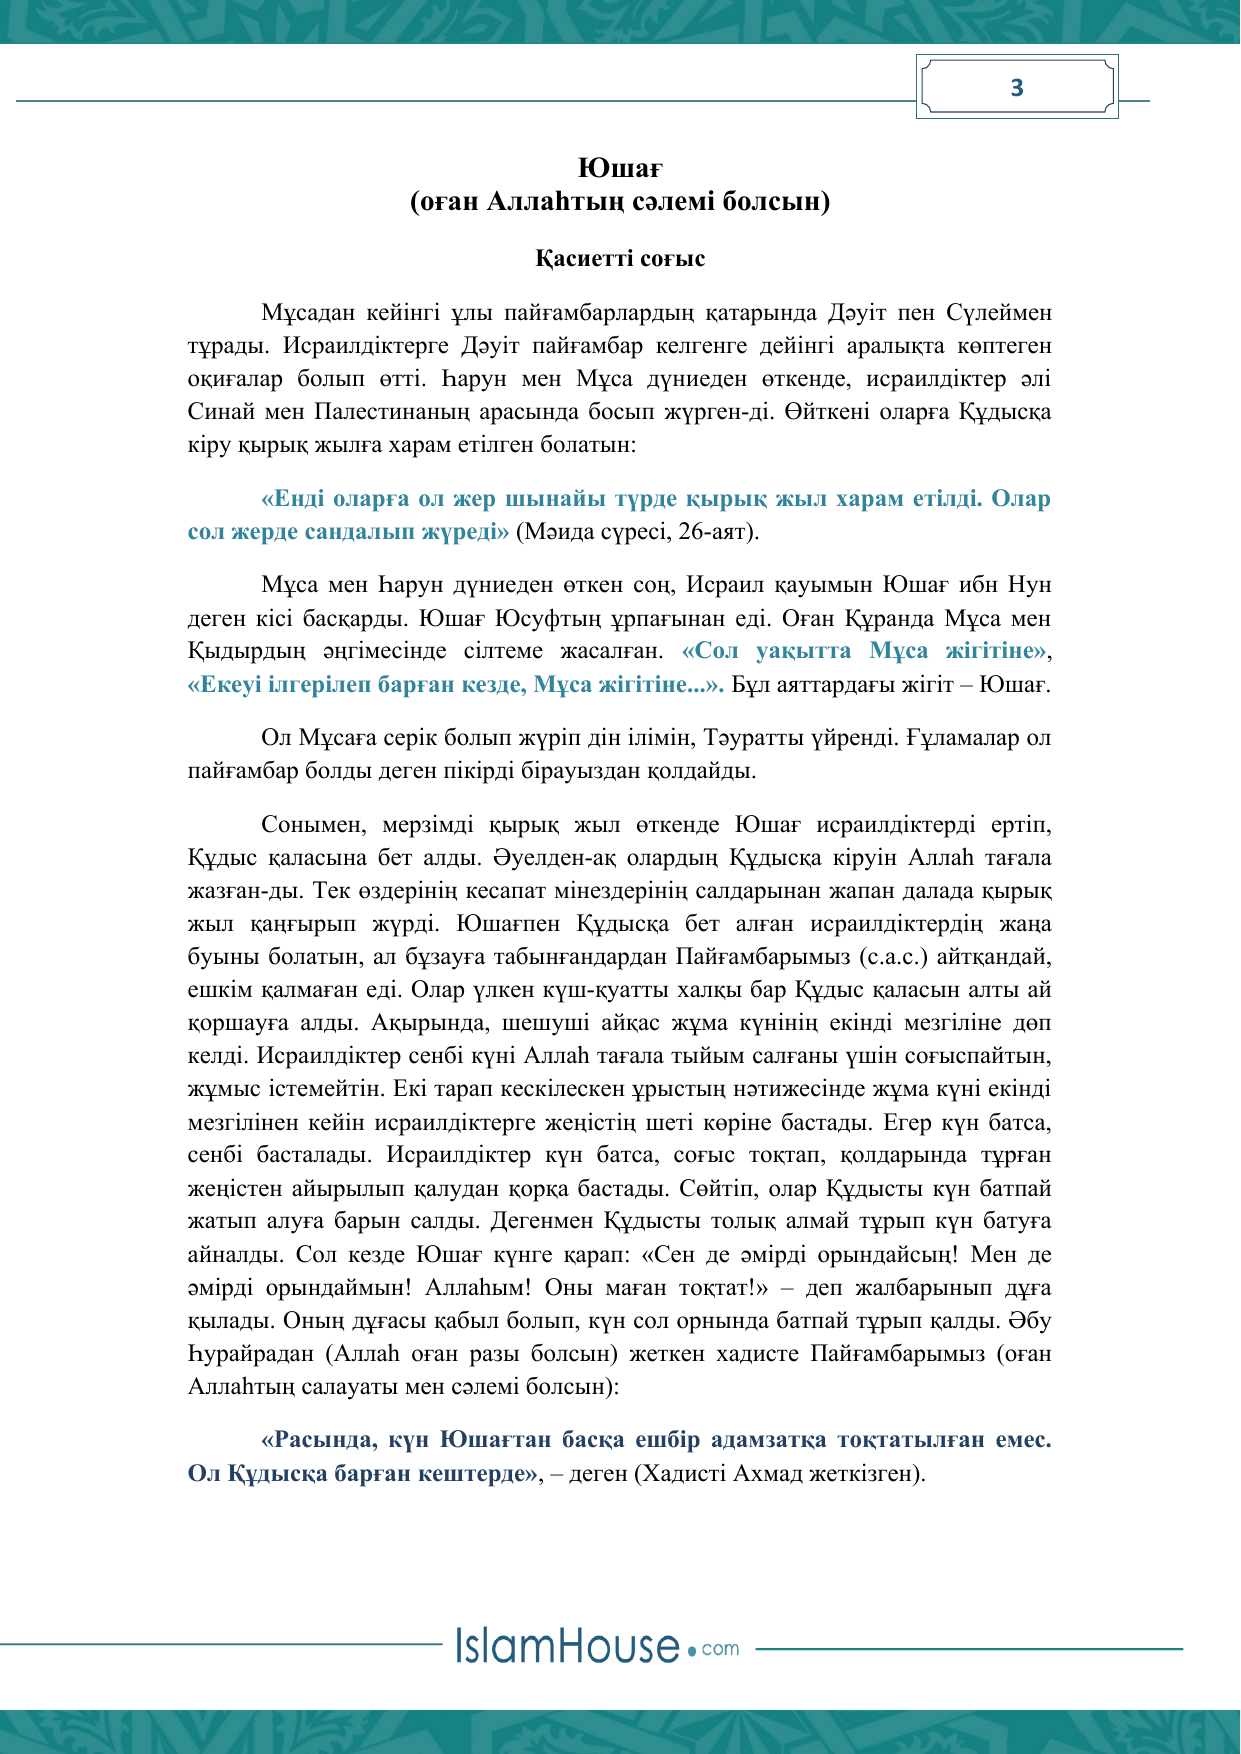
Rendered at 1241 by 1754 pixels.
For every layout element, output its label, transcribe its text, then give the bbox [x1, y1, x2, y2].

picture [0, 1710, 1241, 1754]
picture [447, 1620, 1184, 1672]
picture [0, 0, 1240, 44]
text (оған Аллаһтың сәлемі болсын) [187, 183, 1053, 217]
text Мұсадан кейінгі ұлы пайғамбарлардың қатарында Дәуіт пен Сүлеймен тұрады. Исраилдіктерге Дәуіт пайғамбар келгенге дейінгі аралықта көптеген оқиғалар болып өтті. Һарун мен Мұса дүниеден өткенде, исраилдіктер әлі Синай мен Палестинаның арасында босып жүрген-ді. Өйткені оларға Құдысқа кіру қырық жылға харам етілген болатын: [187, 297, 1053, 458]
text «Енді оларға ол жер шынайы түрде қырық жыл харам етілді. Олар сол жерде сандалып жүреді» (Мәида сүресі, 26-аят). [187, 483, 1053, 544]
text Юшағ [187, 150, 1053, 183]
text Мұса мен Һарун дүниеден өткен соң, Исраил қауымын Юшағ ибн Нун деген кісі басқарды. Юшағ Юсуфтың ұрпағынан еді. Оған Құранда Мұса мен Қыдырдың әңгімесінде сілтеме жасалған. «Сол уақытта Мұса жігітіне», «Екеуі ілгерілеп барған кезде, Мұса жігітіне...». Бұл аяттардағы жігіт – Юшағ. [187, 569, 1053, 697]
picture [0, 1618, 443, 1665]
text «Расында, күн Юшағтан басқа ешбір адамзатқа тоқтатылған емес. Ол Құдысқа барған кештерде», – деген (Хадисті Ахмад жеткізген). [187, 1424, 1053, 1486]
text Ол Мұсаға серік болып жүріп дін ілімін, Тәуратты үйренді. Ғұламалар ол пайғамбар болды деген пікірді бірауыздан қолдайды. [187, 722, 1053, 784]
text Қасиетті соғыс [187, 243, 1053, 272]
text Сонымен, мерзімді қырық жыл өткенде Юшағ исраилдіктерді ертіп, Құдыс қаласына бет алды. Әуелден-ақ олардың Құдысқа кіруін Аллаһ тағала жазған-ды. Тек өздерінің кесапат мінездерінің салдарынан жапан далада қырық жыл қаңғырып жүрді. Юшағпен Құдысқа бет алған исраилдіктердің жаңа буыны болатын, ал бұзауға табынғандардан Пайғамбарымыз (с.а.с.) айтқандай, ешкім қалмаған еді. Олар үлкен күш-қуатты халқы бар Құдыс қаласын алты ай қоршауға алды. Ақырында, шешуші айқас жұма күнінің екінді мезгіліне дөп келді. Исраилдіктер сенбі күні Аллаһ тағала тыйым салғаны үшін соғыспайтын, жұмыс істемейтін. Екі тарап кескілескен ұрыстың нәтижесінде жұма күні екінді мезгілінен кейін исраилдіктерге жеңістің шеті көріне бастады. Егер күн батса, сенбі басталады. Исраилдіктер күн батса, соғыс тоқтап, қолдарында тұрған жеңістен айырылып қалудан қорқа бастады. Сөйтіп, олар Құдысты күн батпай жатып алуға барын салды. Дегенмен Құдысты толық алмай тұрып күн батуға айналды. Сол кезде Юшағ күнге қарап: «Сен де әмірді орындайсың! Мен де әмірді орындаймын! Аллаһым! Оны маған тоқтат!» – деп жалбарынып дұға қылады. Оның дұғасы қабыл болып, күн сол орнында батпай тұрып қалды. Әбу Һурайрадан (Аллаһ оған разы болсын) жеткен хадисте Пайғамбарымыз (оған Аллаһтың салауаты мен сәлемі болсын): [187, 809, 1053, 1399]
